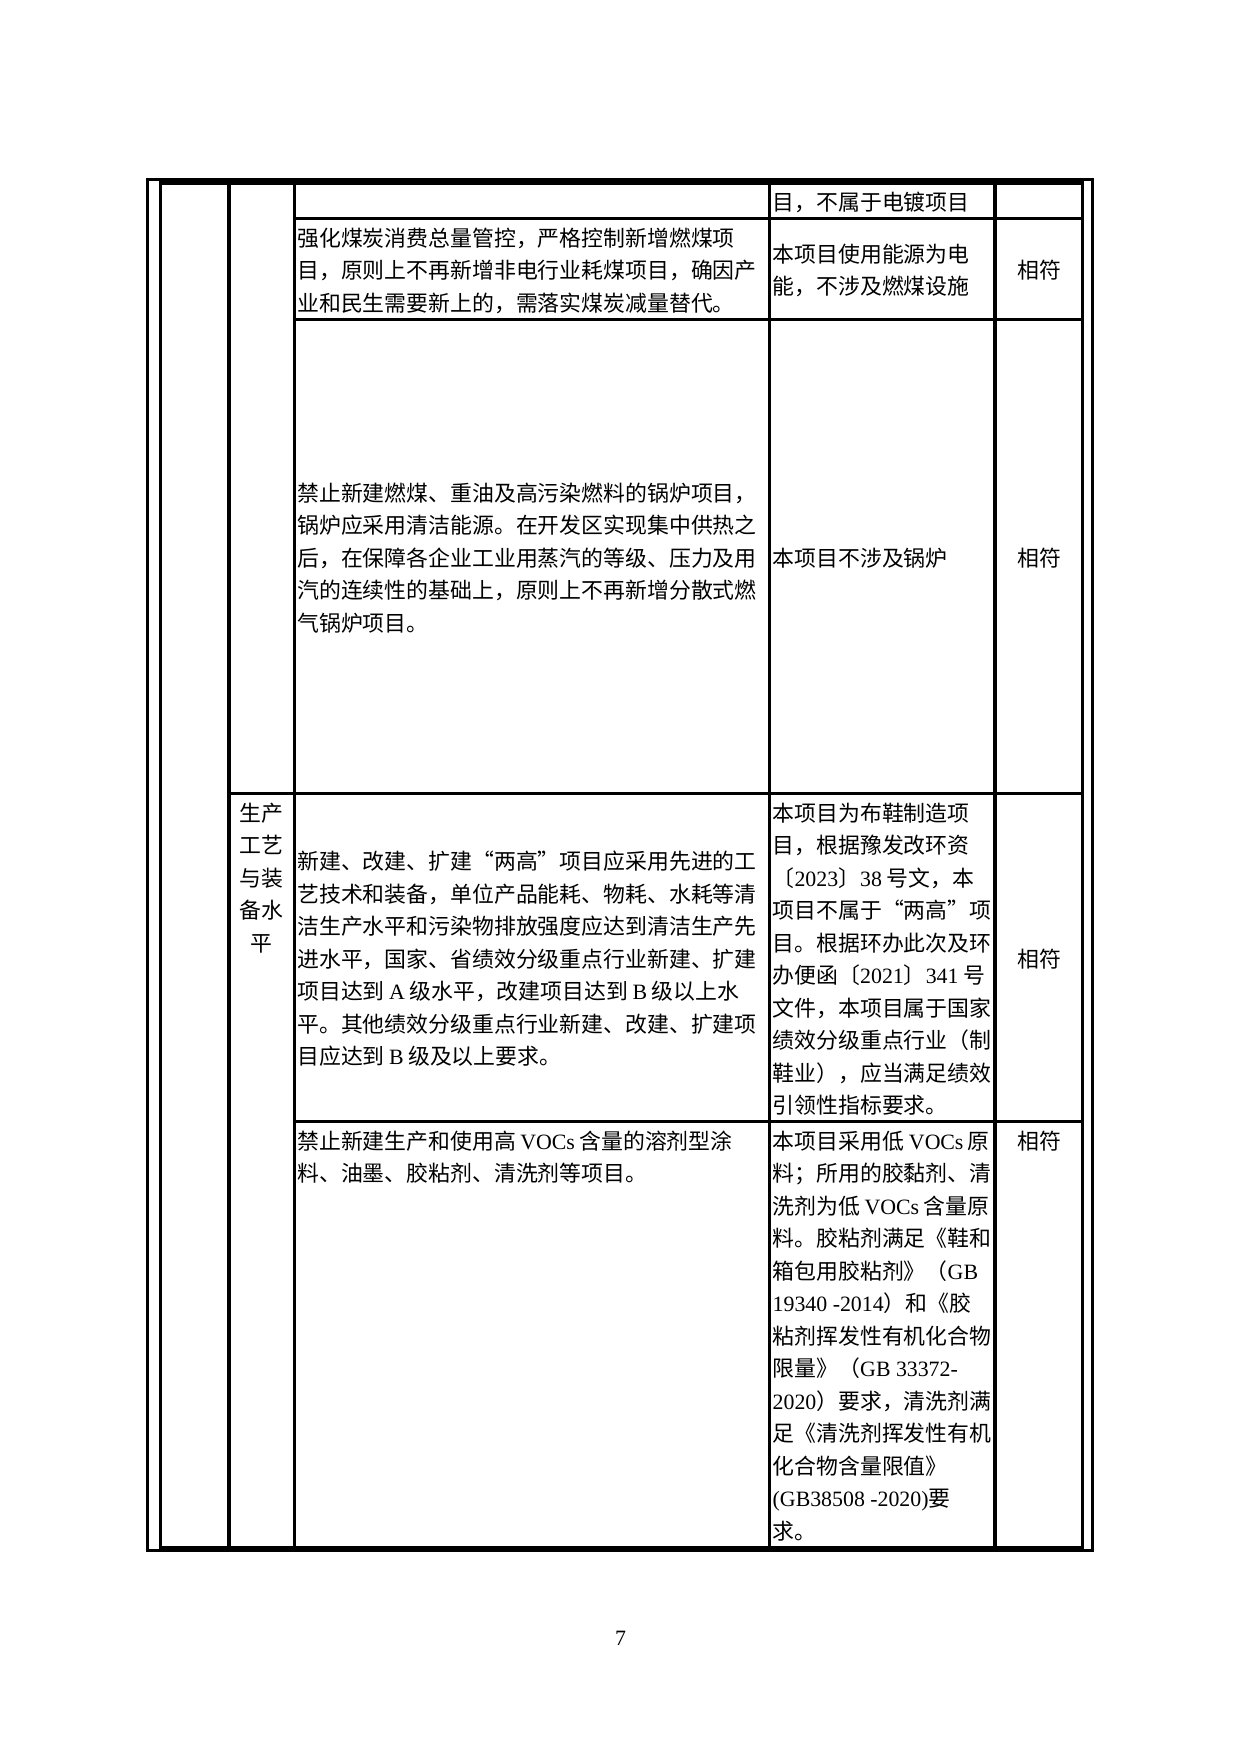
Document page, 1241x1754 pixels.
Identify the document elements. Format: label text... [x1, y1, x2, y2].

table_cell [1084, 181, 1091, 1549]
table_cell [296, 1123, 768, 1546]
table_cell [162, 185, 227, 1546]
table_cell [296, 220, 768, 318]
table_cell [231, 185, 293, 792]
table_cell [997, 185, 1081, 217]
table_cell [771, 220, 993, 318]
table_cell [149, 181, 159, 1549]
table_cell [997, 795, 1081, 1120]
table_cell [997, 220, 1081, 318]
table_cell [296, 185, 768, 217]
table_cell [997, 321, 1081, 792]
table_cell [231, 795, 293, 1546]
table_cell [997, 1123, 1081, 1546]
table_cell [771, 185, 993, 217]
